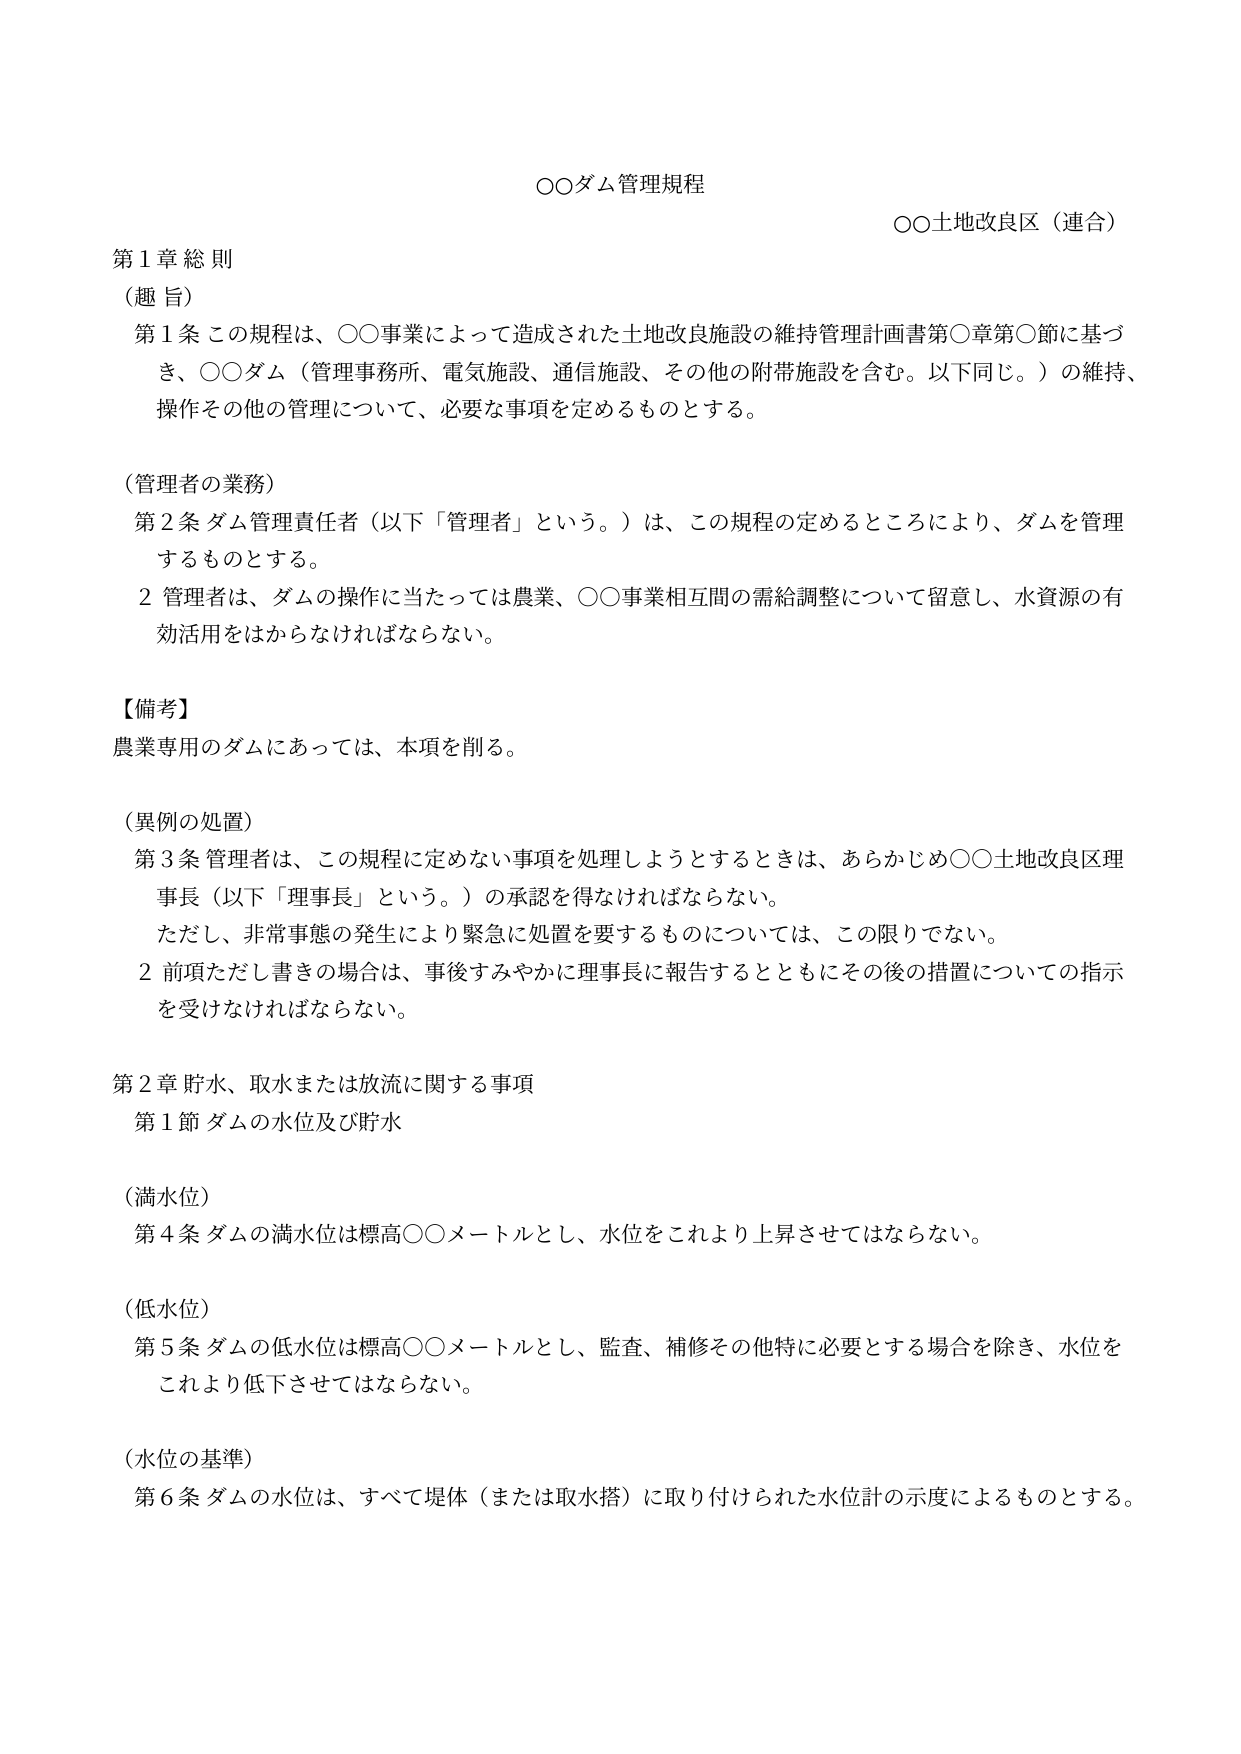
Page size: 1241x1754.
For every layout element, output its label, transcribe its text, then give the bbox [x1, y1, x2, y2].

text ２ 管理者は、ダムの操作に当たっては農業、○○事業相互間の需給調整について留意し、水資源の有効活用をはからなければならない。 [134, 577, 1128, 652]
text （異例の処置） [112, 802, 1128, 839]
text 第１条 この規程は、○○事業によって造成された土地改良施設の維持管理計画書第○章第○節に基づき、○○ダム（管理事務所、電気施設、通信施設、その他の附帯施設を含む。以下同じ。）の維持、操作その他の管理について、必要な事項を定めるものとする。 [134, 314, 1128, 427]
text 第１節 ダムの水位及び貯水 [112, 1102, 1128, 1139]
text 第３条 管理者は、この規程に定めない事項を処理しようとするときは、あらかじめ○○土地改良区理事長（以下「理事長」という。）の承認を得なければならない。 [134, 839, 1128, 914]
text 第２条 ダム管理責任者（以下「管理者」という。）は、この規程の定めるところにより、ダムを管理するものとする。 [134, 502, 1128, 577]
text ２ 前項ただし書きの場合は、事後すみやかに理事長に報告するとともにその後の措置についての指示を受けなければならない。 [134, 952, 1128, 1027]
text 第１章 総 則 [112, 239, 1128, 277]
text 第６条 ダムの水位は、すべて堤体（または取水搭）に取り付けられた水位計の示度によるものとする。 [112, 1477, 1128, 1514]
text （水位の基準） [112, 1439, 1128, 1477]
text （満水位） [112, 1177, 1128, 1214]
text ○○ダム管理規程 [112, 164, 1128, 202]
text 第２章 貯水、取水または放流に関する事項 [112, 1064, 1128, 1102]
text 農業専用のダムにあっては、本項を削る。 [112, 727, 1128, 764]
text ○○土地改良区（連合） [112, 202, 1128, 239]
text 【備考】 [112, 689, 1128, 727]
text （管理者の業務） [112, 464, 1128, 502]
text （低水位） [112, 1289, 1128, 1327]
text 第４条 ダムの満水位は標高○○メートルとし、水位をこれより上昇させてはならない。 [112, 1214, 1128, 1252]
text ただし、非常事態の発生により緊急に処置を要するものについては、この限りでない。 [112, 914, 1128, 952]
text 第５条 ダムの低水位は標高○○メートルとし、監査、補修その他特に必要とする場合を除き、水位をこれより低下させてはならない。 [134, 1327, 1128, 1402]
text （趣 旨） [112, 277, 1128, 314]
